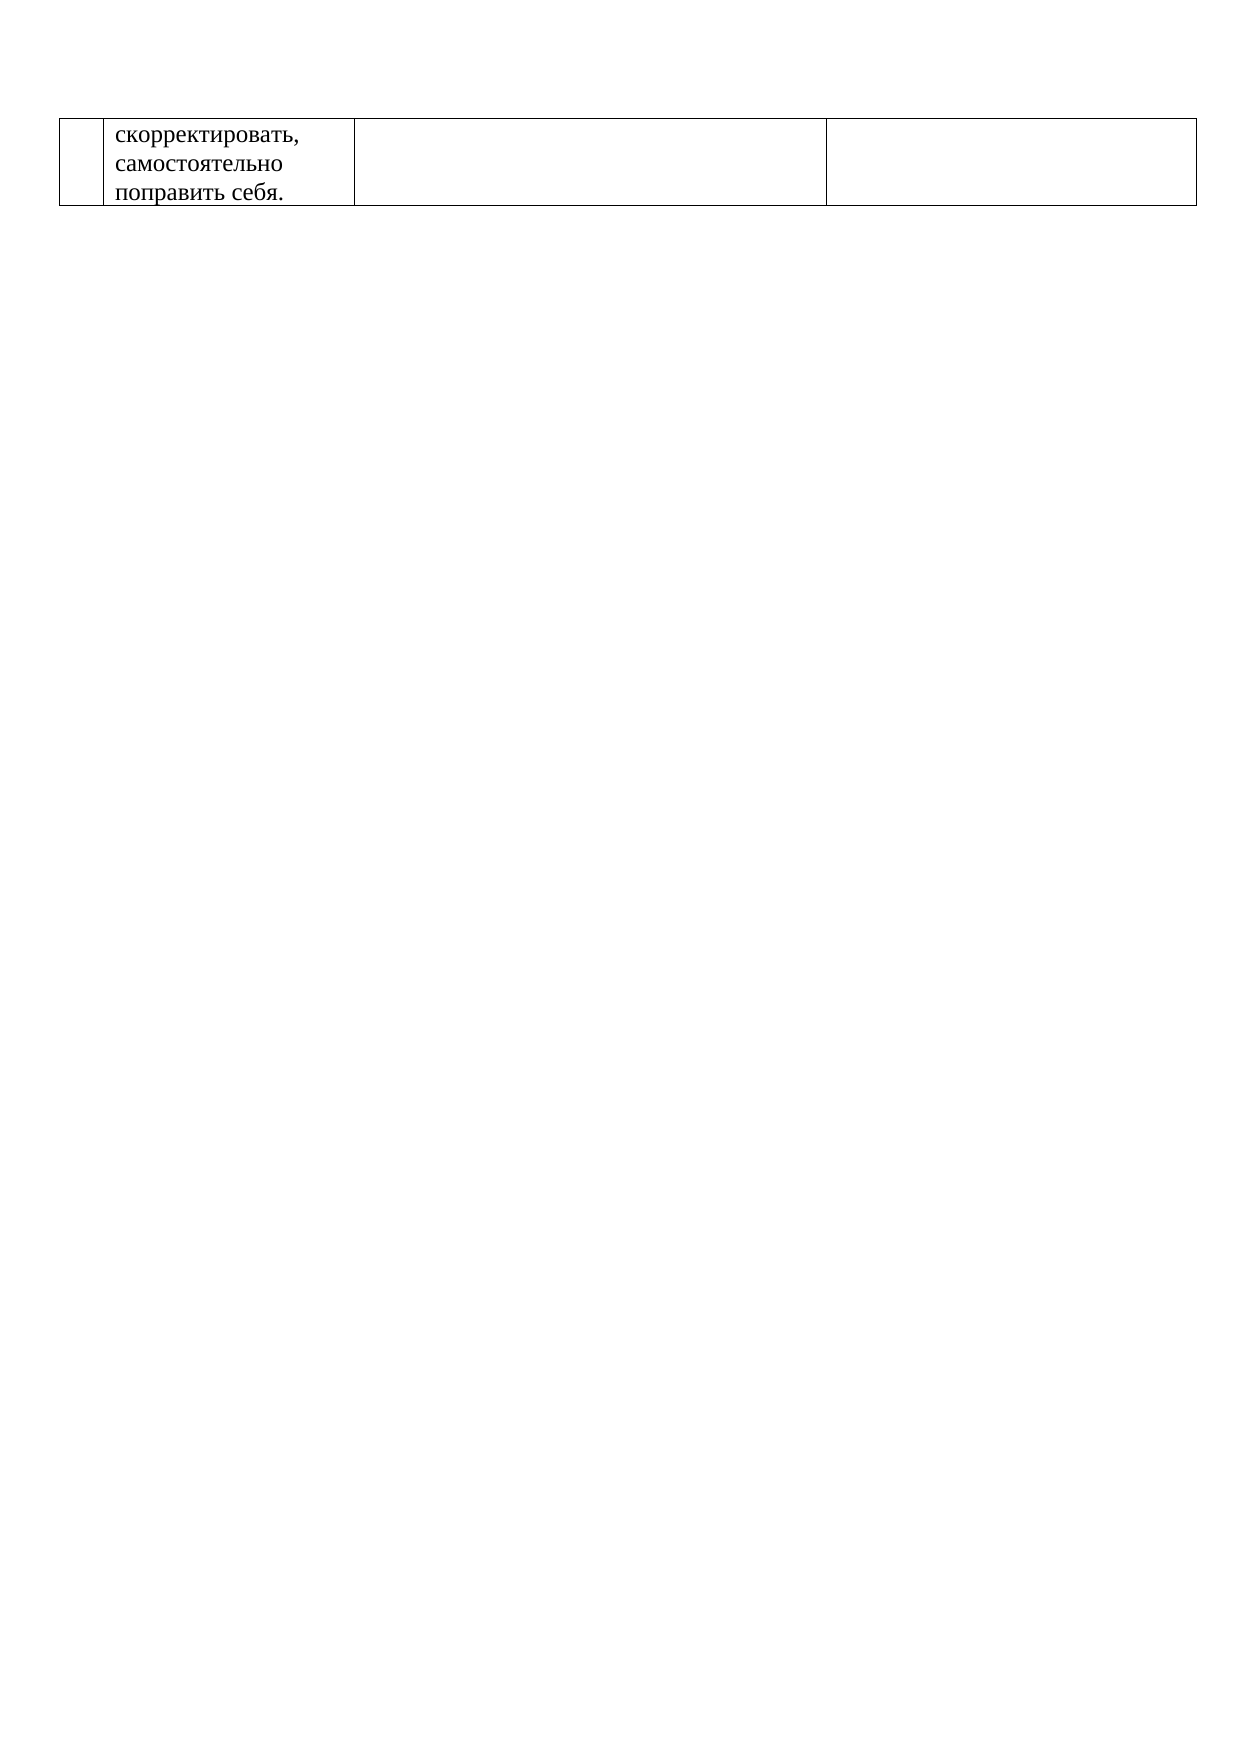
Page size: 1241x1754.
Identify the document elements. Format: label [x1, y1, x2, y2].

table_cell [355, 119, 826, 205]
table_cell [104, 119, 354, 205]
